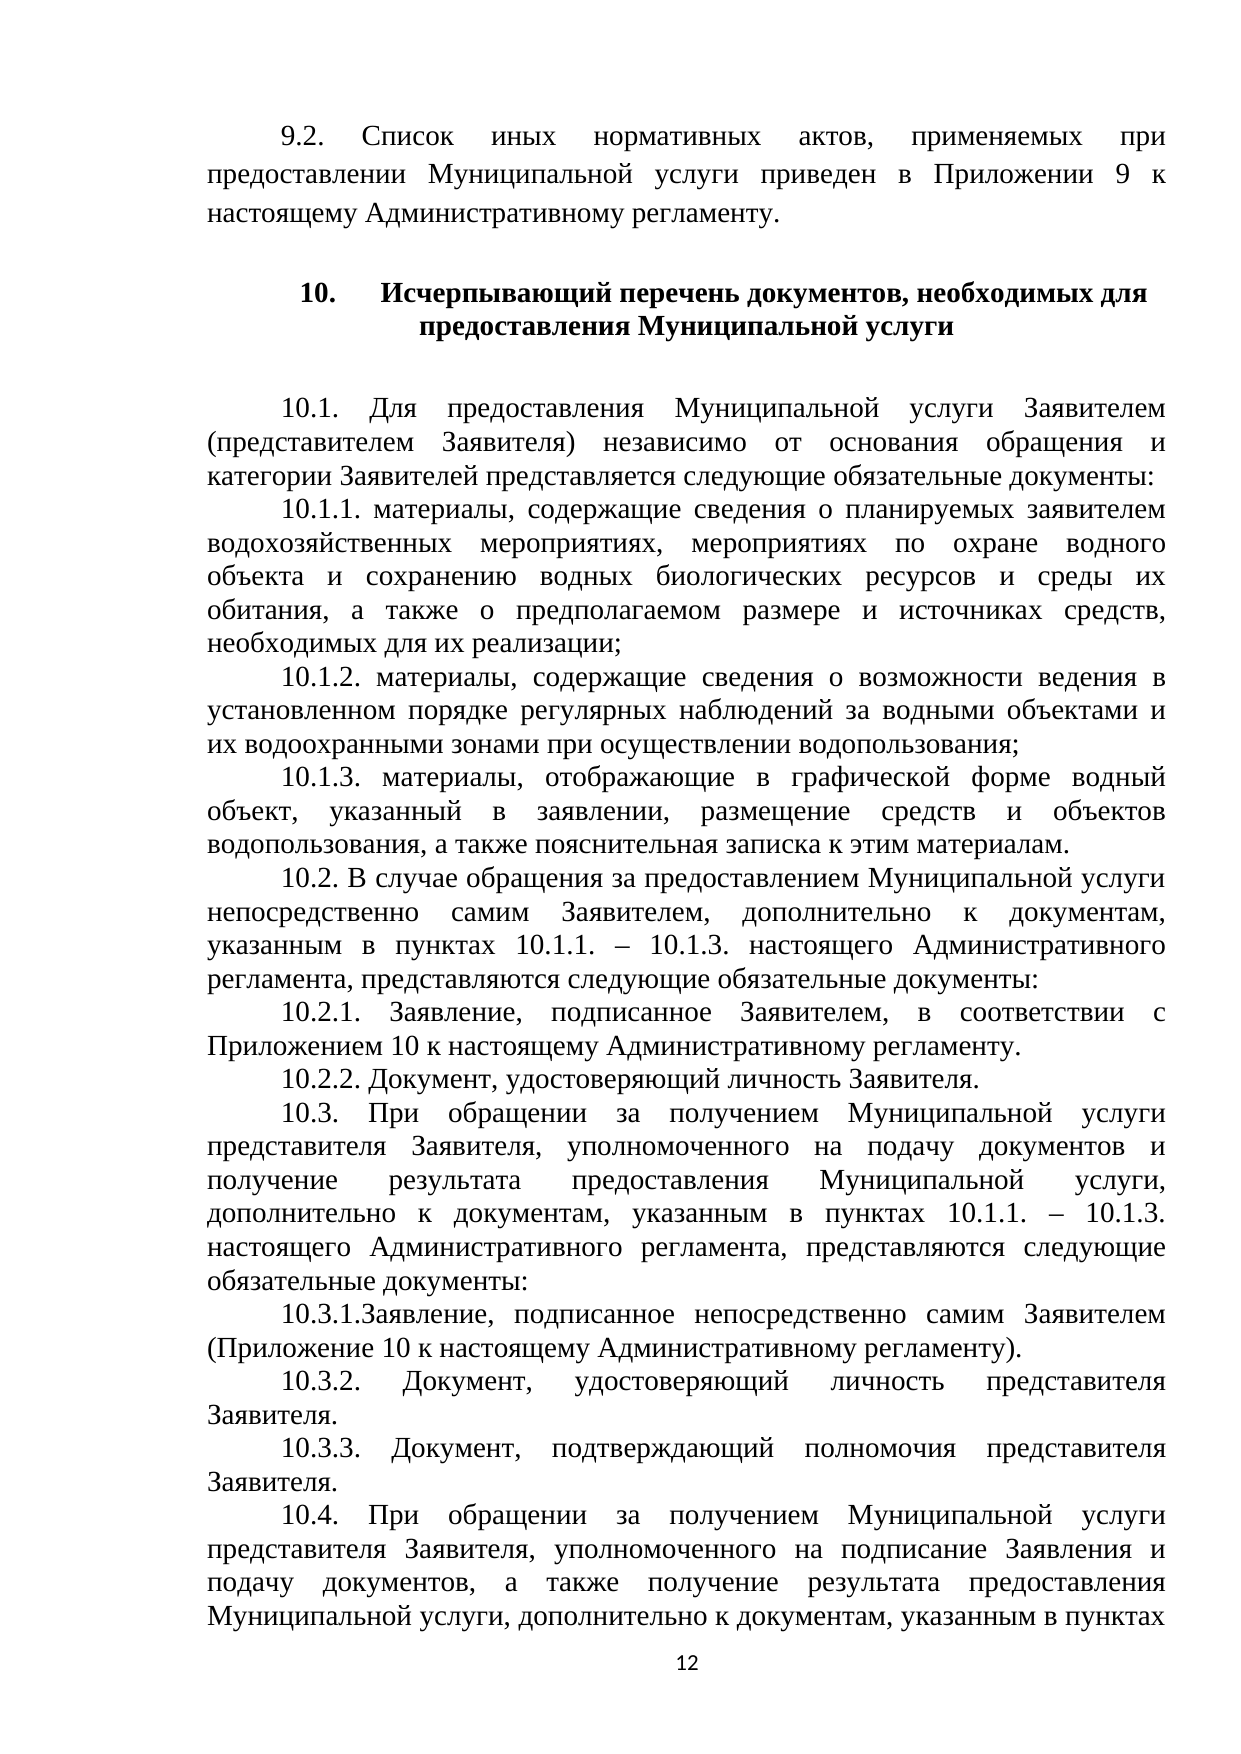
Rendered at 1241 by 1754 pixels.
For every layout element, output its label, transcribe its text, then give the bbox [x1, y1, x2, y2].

list 10.3.3. Документ, подтверждающий полномочия представителя Заявителя. [207, 1430, 1167, 1497]
list 10.1.2. материалы, содержащие сведения о возможности ведения в установленном порядке регулярных наблюдений за водными объектами и их водоохранными зонами при осуществлении водопользования; [207, 659, 1167, 759]
list 10.2.2. Документ, удостоверяющий личность Заявителя. [207, 1061, 1167, 1095]
list 10.1.3. материалы, отображающие в графической форме водный объект, указанный в заявлении, размещение средств и объектов водопользования, а также пояснительная записка к этим материалам. [207, 759, 1167, 860]
list 10.3.1.Заявление, подписанное непосредственно самим Заявителем (Приложение 10 к настоящему Административному регламенту). [207, 1296, 1167, 1363]
list 10.1.1. материалы, содержащие сведения о планируемых заявителем водохозяйственных мероприятиях, мероприятиях по охране водного объекта и сохранению водных биологических ресурсов и среды их обитания, а также о предполагаемом размере и источниках средств, необходимых для их реализации; [207, 491, 1167, 659]
list 10.3.2. Документ, удостоверяющий личность представителя Заявителя. [207, 1363, 1167, 1430]
list Исчерпывающий перечень документов, необходимых для предоставления Муниципальной услуги [207, 275, 1167, 342]
list 10.1. Для предоставления Муниципальной услуги Заявителем (представителем Заявителя) независимо от основания обращения и категории Заявителей представляется следующие обязательные документы: [207, 391, 1167, 491]
list 10.2.1. Заявление, подписанное Заявителем, в соответствии с Приложением 10 к настоящему Административному регламенту. [207, 994, 1167, 1061]
list 10.3. При обращении за получением Муниципальной услуги представителя Заявителя, уполномоченного на подачу документов и получение результата предоставления Муниципальной услуги, дополнительно к документам, указанным в пунктах 10.1.1. – 10.1.3. настоящего Административного регламента, представляются следующие обязательные документы: [207, 1095, 1167, 1296]
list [207, 1497, 1167, 1632]
list 10.2. В случае обращения за предоставлением Муниципальной услуги непосредственно самим Заявителем, дополнительно к документам, указанным в пунктах 10.1.1. – 10.1.3. настоящего Административного регламента, представляются следующие обязательные документы: [207, 860, 1167, 994]
list 9.2. Список иных нормативных актов, применяемых при предоставлении Муниципальной услуги приведен в Приложении 9 к настоящему Административному регламенту. [207, 118, 1167, 229]
